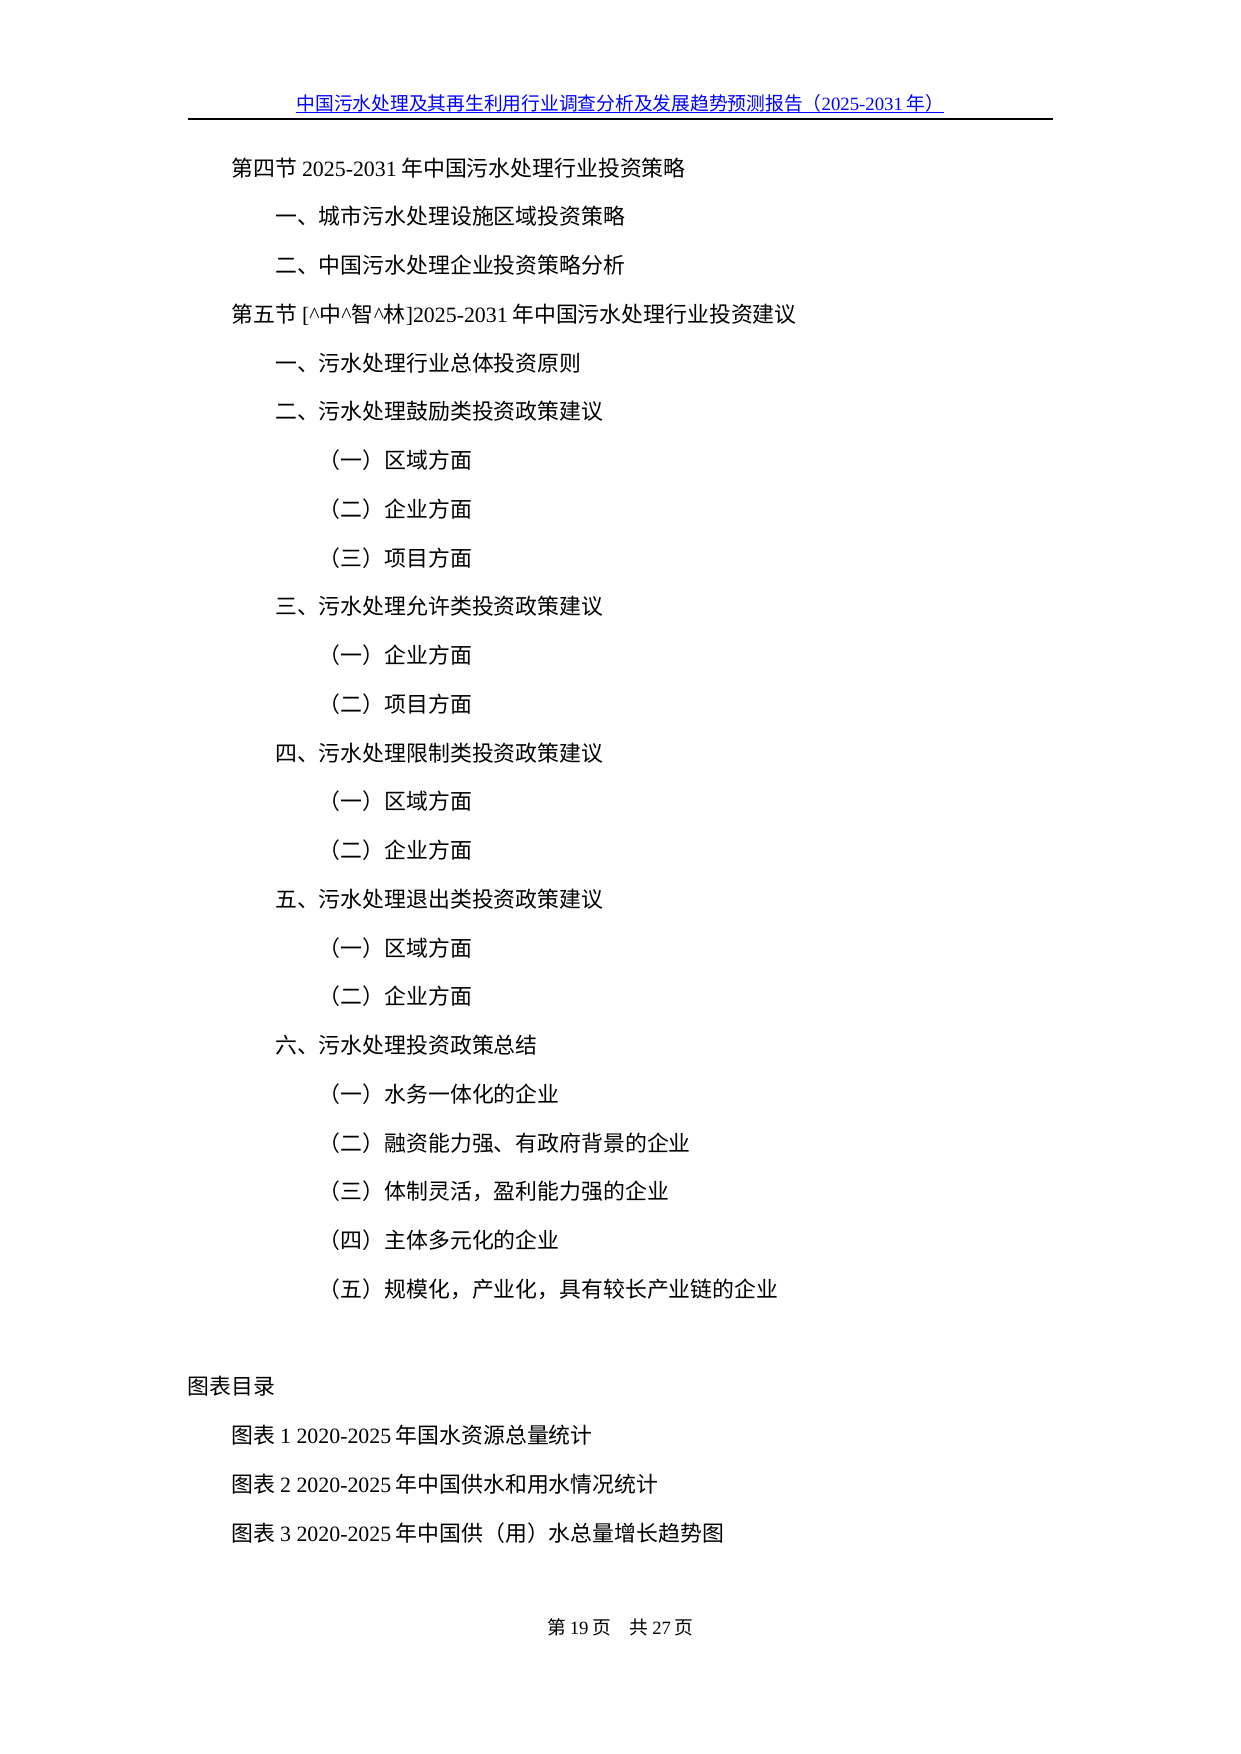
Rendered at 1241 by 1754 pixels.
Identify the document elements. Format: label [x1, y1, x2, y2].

text [187, 150, 1053, 1548]
